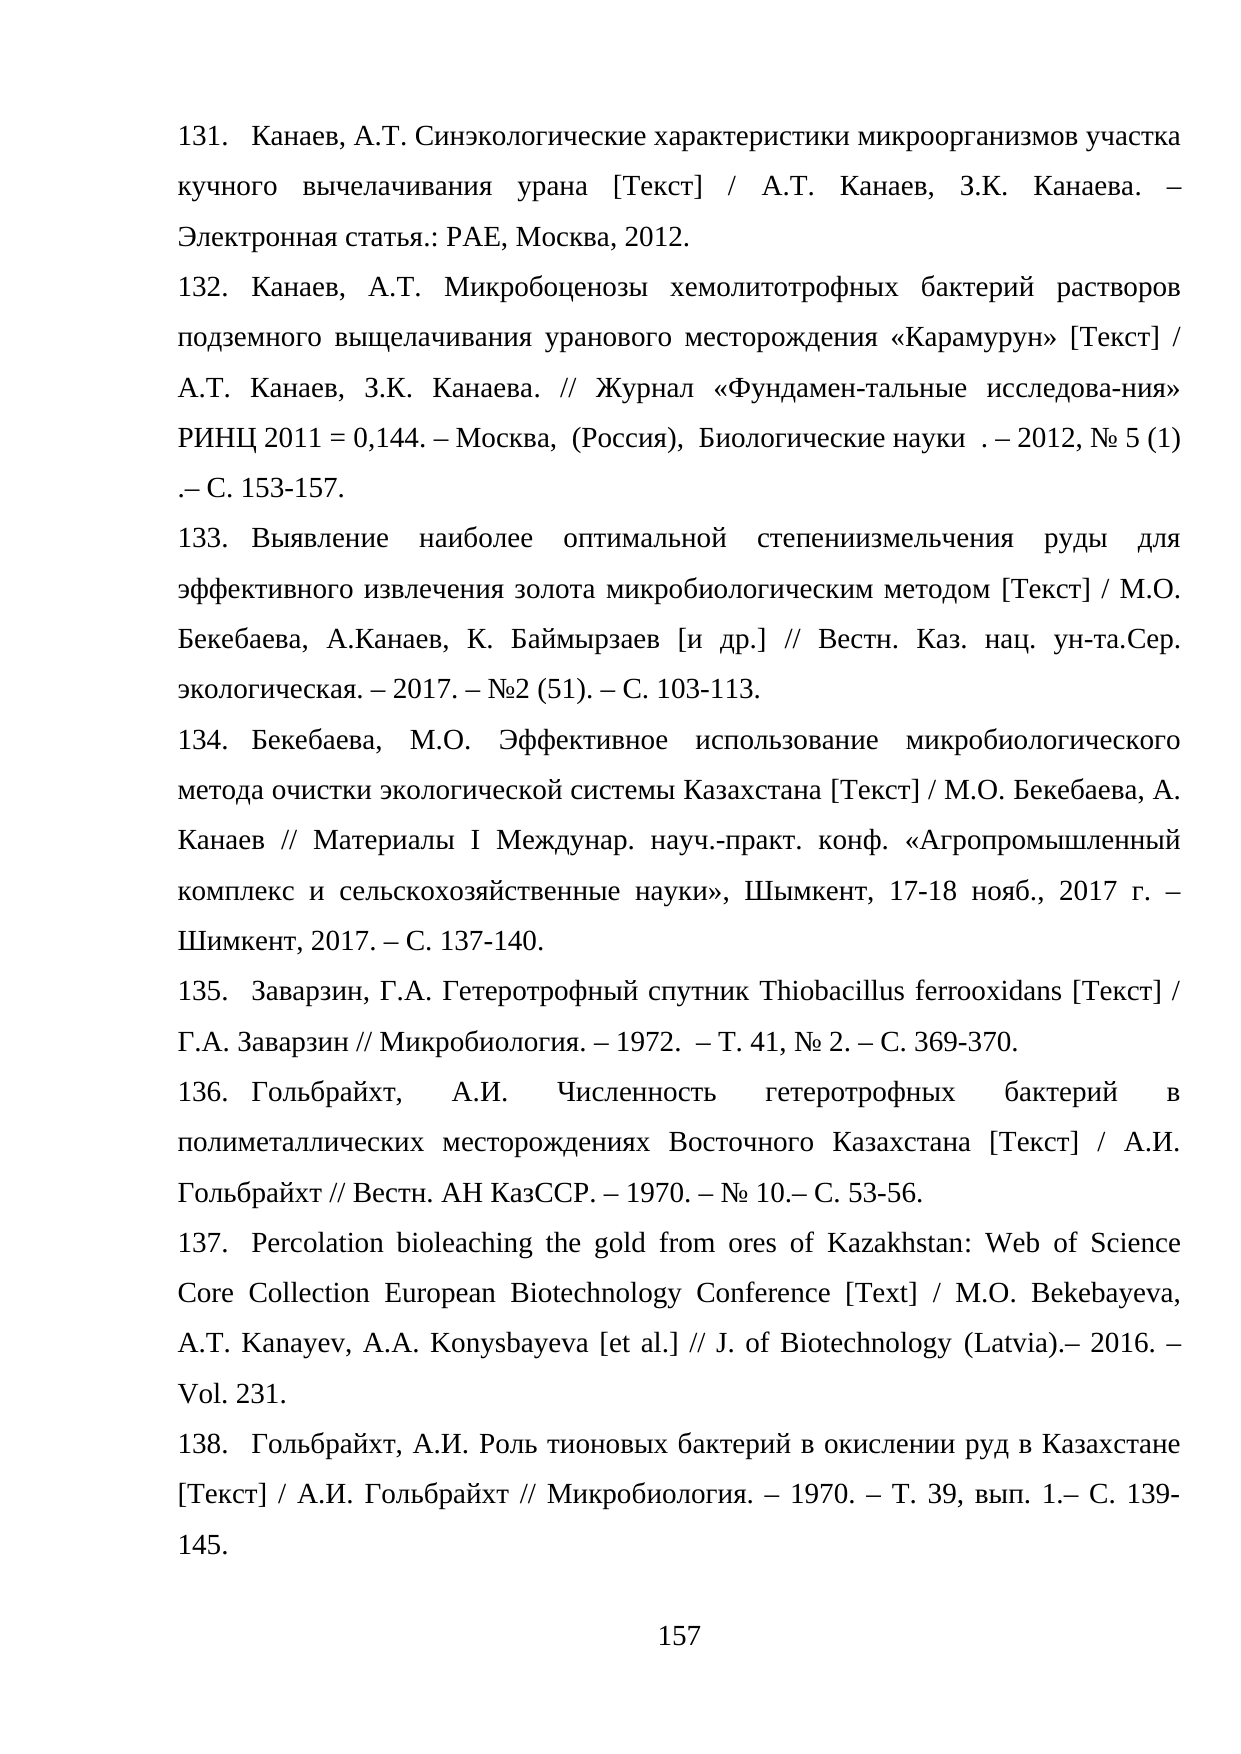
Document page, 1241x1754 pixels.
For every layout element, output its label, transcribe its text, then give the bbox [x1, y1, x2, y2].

list Канаев, А.Т. Микробоценозы хемолитотрофных бактерий растворов подземного выщелачивания уранового месторождения «Карамурун» [Текст] / А.Т. Канаев, З.К. Канаева. // Журнал «Фундамен-тальные исследова-ния» РИНЦ 2011 = 0,144. – Москва, (Россия), Биологические науки . – 2012, № 5 (1) .– С. 153-157. [177, 269, 1181, 504]
list Заварзин, Г.А. Гетеротрофный спутник Thiobacillus ferrooxidans [Текст] / Г.А. Заварзин // Микробиология. – 1972. – Т. 41, № 2. – С. 369-370. [177, 973, 1181, 1057]
list Гольбрайхт, А.И. Роль тионовых бактерий в окислении руд в Казахстане [Текст] / А.И. Гольбрайхт // Микробиология. – 1970. – Т. 39, вып. 1.– С. 139-145. [177, 1426, 1181, 1560]
list Рercolation bioleaching the gold from ores of Kazakhstan: Web of Science Core Collection European Biotechnology Conference [Text] / M.O. Bekebayeva, A.T. Kanayev, A.A. Konysbayeva [et al.] // J. of Biotechnology (Latvia).– 2016. – Vol. 231. [177, 1225, 1181, 1409]
list Гольбрайхт, А.И. Численность гетеротрофных бактерий в полиметаллических месторождениях Восточного Казахстана [Текст] / А.И. Гольбрайхт // Вестн. АН КазССР. – 1970. – № 10.– С. 53-56. [177, 1074, 1181, 1208]
list Бекебаева, М.О. Эффективное использование микробиологического метода очистки экологической системы Казахстана [Текст] / М.О. Бекебаева, А. Канаев // Материалы І Междунар. науч.-практ. конф. «Агропромышленный комплекс и сельскохозяйственные науки», Шымкент, 17-18 нояб., 2017 г. – Шимкент, 2017. – С. 137-140. [177, 722, 1181, 957]
list Выявление наиболее оптимальной степениизмельчения руды для эффективного извлечения золота микробиологическим методом [Текст] / М.О. Бекебаева, А.Канаев, К. Баймырзаев [и др.] // Вестн. Каз. нац. ун-та.Сер. экологическая. – 2017. – №2 (51). – С. 103-113. [177, 521, 1181, 705]
list Канаев, А.Т. Синэкологические характеристики микроорганизмов участка кучного вычелачивания урана [Текст] / А.Т. Канаев, З.К. Канаева. – Электронная статья.: РАЕ, Москва, 2012. [177, 118, 1181, 252]
